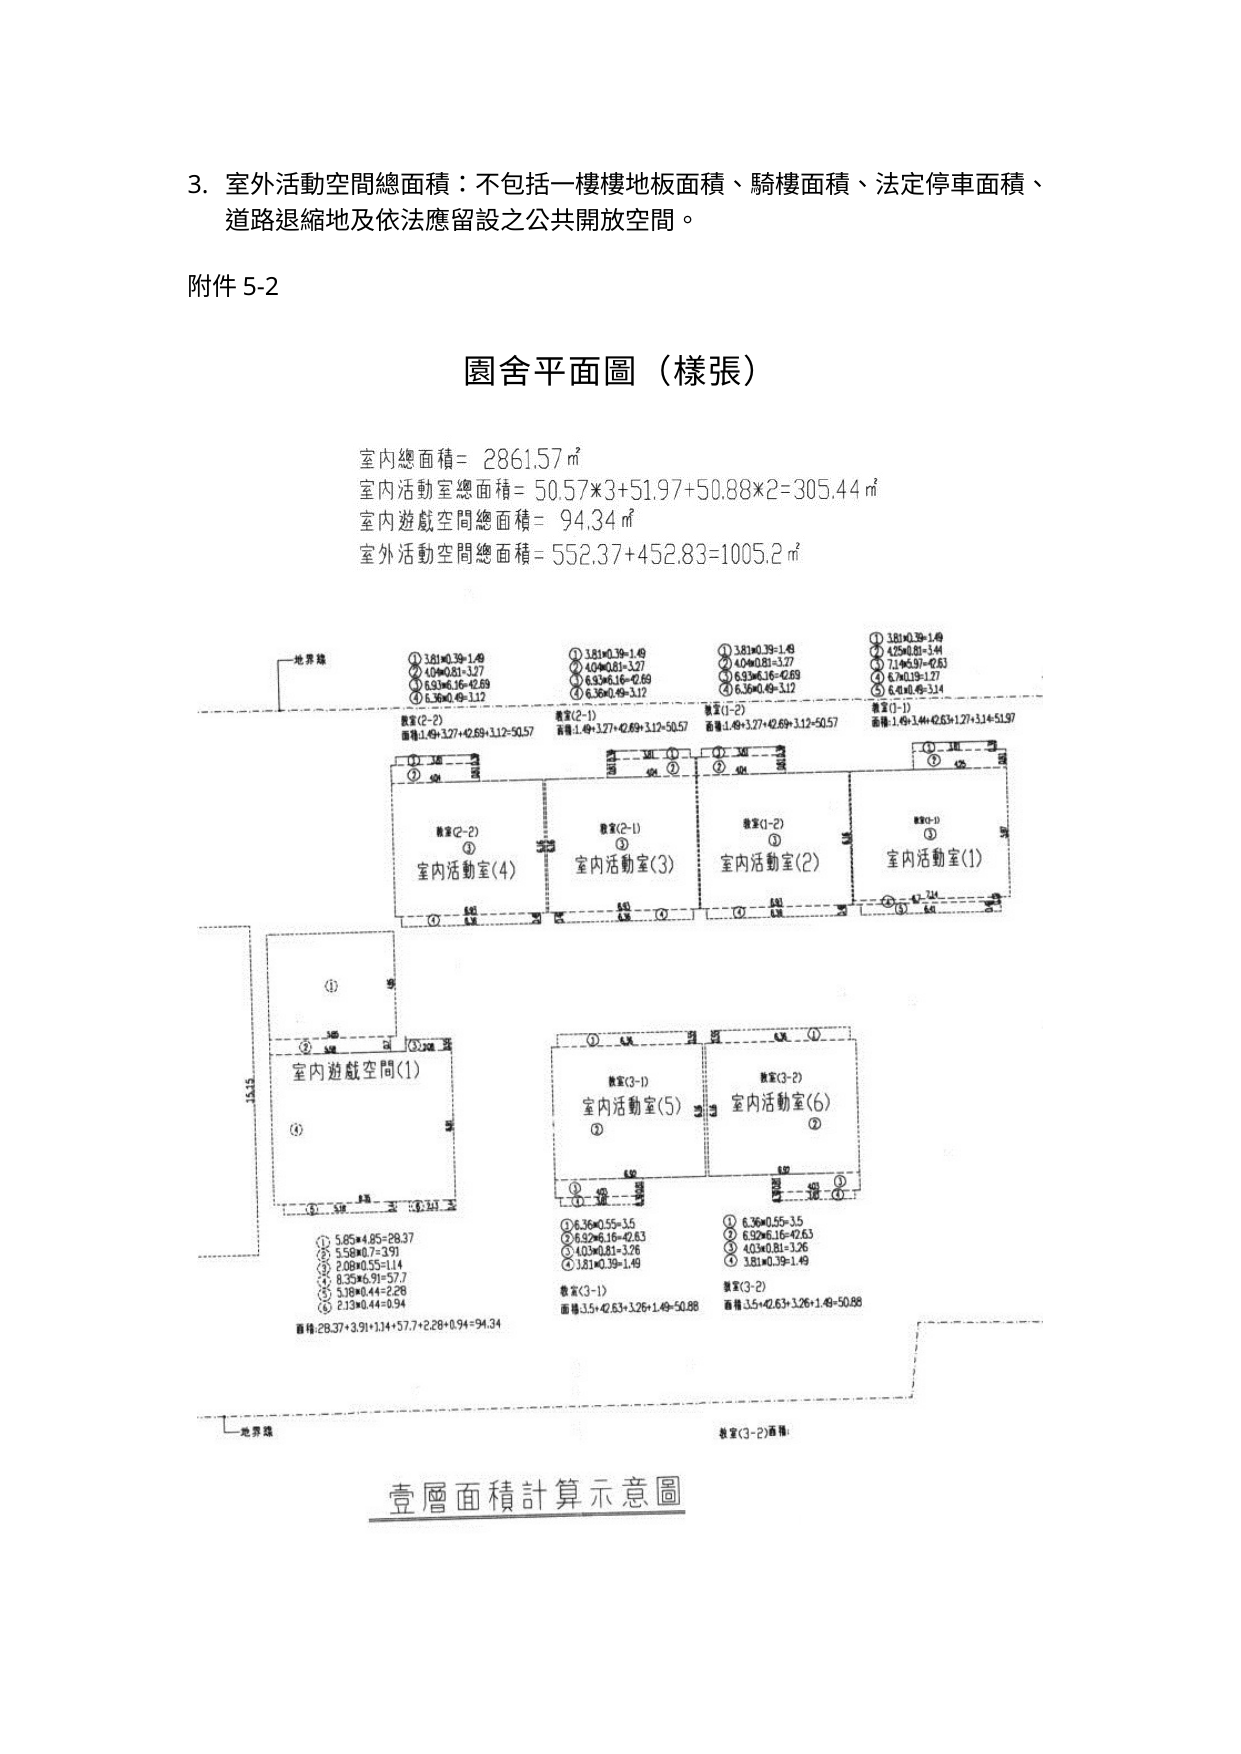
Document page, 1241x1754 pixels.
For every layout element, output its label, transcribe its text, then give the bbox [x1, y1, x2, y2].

text 附件5-2 [187, 266, 1041, 302]
text 園舍平面圖（樣張） [187, 332, 1053, 407]
list 室外活動空間總面積：不包括一樓樓地板面積、騎樓面積、法定停車面積、道路退縮地及依法應留設之公共開放空間。 [187, 164, 1053, 237]
picture [197, 435, 1043, 1559]
